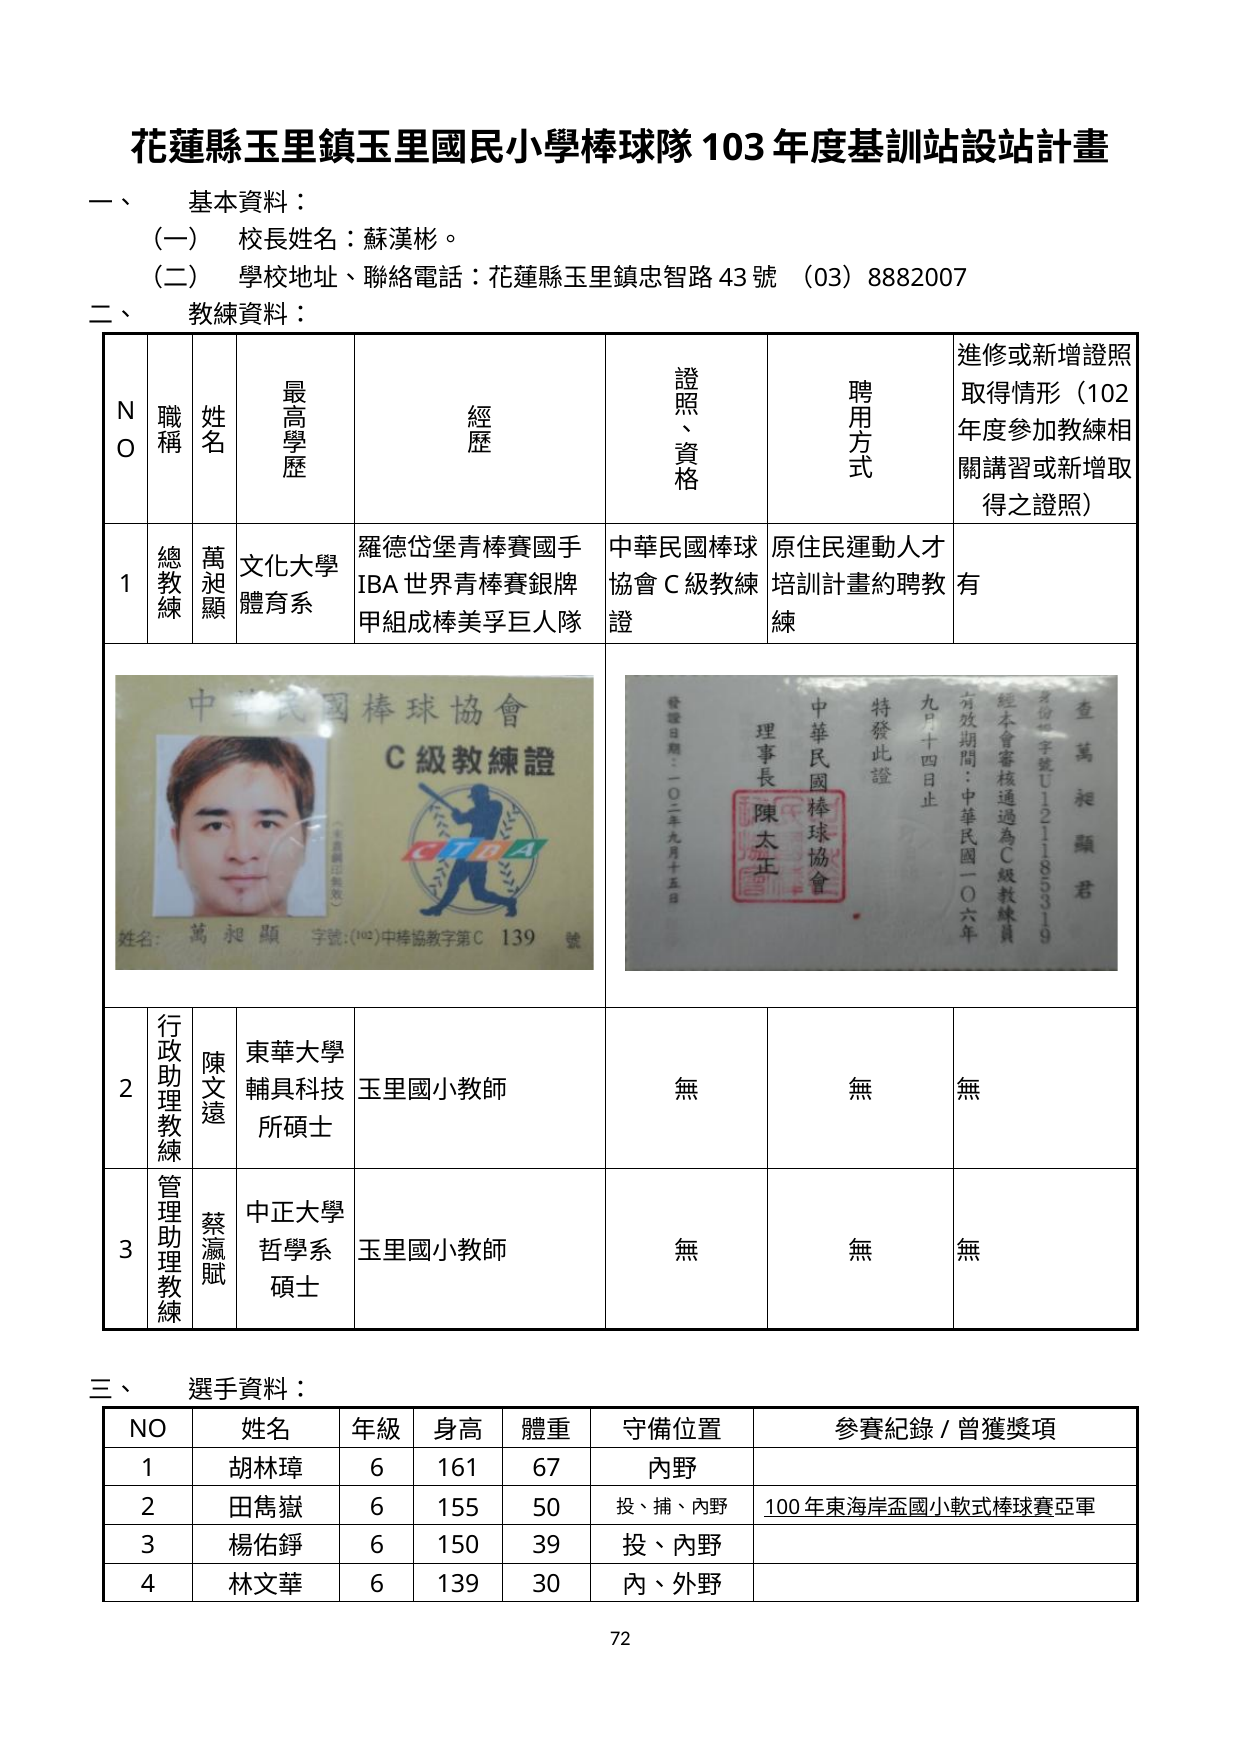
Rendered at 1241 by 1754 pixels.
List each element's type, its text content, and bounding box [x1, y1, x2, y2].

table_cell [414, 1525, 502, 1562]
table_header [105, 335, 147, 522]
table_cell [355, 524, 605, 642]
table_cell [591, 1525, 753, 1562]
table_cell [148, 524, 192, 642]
list 校長姓名：蘇漢彬。 [139, 219, 1152, 257]
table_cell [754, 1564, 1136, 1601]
picture [115, 675, 594, 970]
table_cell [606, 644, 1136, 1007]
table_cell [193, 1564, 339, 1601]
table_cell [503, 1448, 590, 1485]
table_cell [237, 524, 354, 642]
text 花蓮縣玉里鎮玉里國民小學棒球隊103年度基訓站設站計畫 [89, 107, 1152, 182]
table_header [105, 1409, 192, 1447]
picture [625, 675, 1118, 971]
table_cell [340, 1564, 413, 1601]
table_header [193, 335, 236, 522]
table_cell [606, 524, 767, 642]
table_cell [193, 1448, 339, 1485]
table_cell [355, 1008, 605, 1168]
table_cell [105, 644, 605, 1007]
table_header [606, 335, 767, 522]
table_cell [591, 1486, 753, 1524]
list 選手資料： [89, 1369, 1152, 1406]
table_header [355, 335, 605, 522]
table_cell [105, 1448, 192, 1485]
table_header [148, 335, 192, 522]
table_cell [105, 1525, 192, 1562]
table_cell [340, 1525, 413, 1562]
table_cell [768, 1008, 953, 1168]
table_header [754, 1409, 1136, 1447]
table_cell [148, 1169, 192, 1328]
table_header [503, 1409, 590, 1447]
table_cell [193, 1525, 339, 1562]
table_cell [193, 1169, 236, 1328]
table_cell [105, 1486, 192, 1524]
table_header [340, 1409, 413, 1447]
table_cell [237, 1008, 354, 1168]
list 基本資料： [89, 182, 1152, 219]
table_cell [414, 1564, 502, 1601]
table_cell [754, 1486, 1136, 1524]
list 教練資料： [89, 294, 1152, 332]
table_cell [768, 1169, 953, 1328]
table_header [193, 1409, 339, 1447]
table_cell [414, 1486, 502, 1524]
list 學校地址、聯絡電話：花蓮縣玉里鎮忠智路43號 （03）8882007 [139, 257, 1152, 294]
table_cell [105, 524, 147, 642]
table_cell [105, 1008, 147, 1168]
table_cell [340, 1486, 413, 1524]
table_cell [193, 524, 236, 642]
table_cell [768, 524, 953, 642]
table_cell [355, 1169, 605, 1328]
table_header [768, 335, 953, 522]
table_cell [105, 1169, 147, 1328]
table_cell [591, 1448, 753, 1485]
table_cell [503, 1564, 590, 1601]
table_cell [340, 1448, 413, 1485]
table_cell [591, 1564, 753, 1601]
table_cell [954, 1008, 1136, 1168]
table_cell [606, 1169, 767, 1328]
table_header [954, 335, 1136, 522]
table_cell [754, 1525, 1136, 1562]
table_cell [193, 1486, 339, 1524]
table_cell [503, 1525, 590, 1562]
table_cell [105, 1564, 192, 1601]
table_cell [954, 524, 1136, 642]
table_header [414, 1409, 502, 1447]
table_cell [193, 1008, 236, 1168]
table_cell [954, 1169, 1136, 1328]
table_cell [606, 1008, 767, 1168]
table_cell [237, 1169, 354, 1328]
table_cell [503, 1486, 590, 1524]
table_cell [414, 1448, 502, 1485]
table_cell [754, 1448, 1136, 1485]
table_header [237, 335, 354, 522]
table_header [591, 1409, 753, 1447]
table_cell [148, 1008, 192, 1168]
